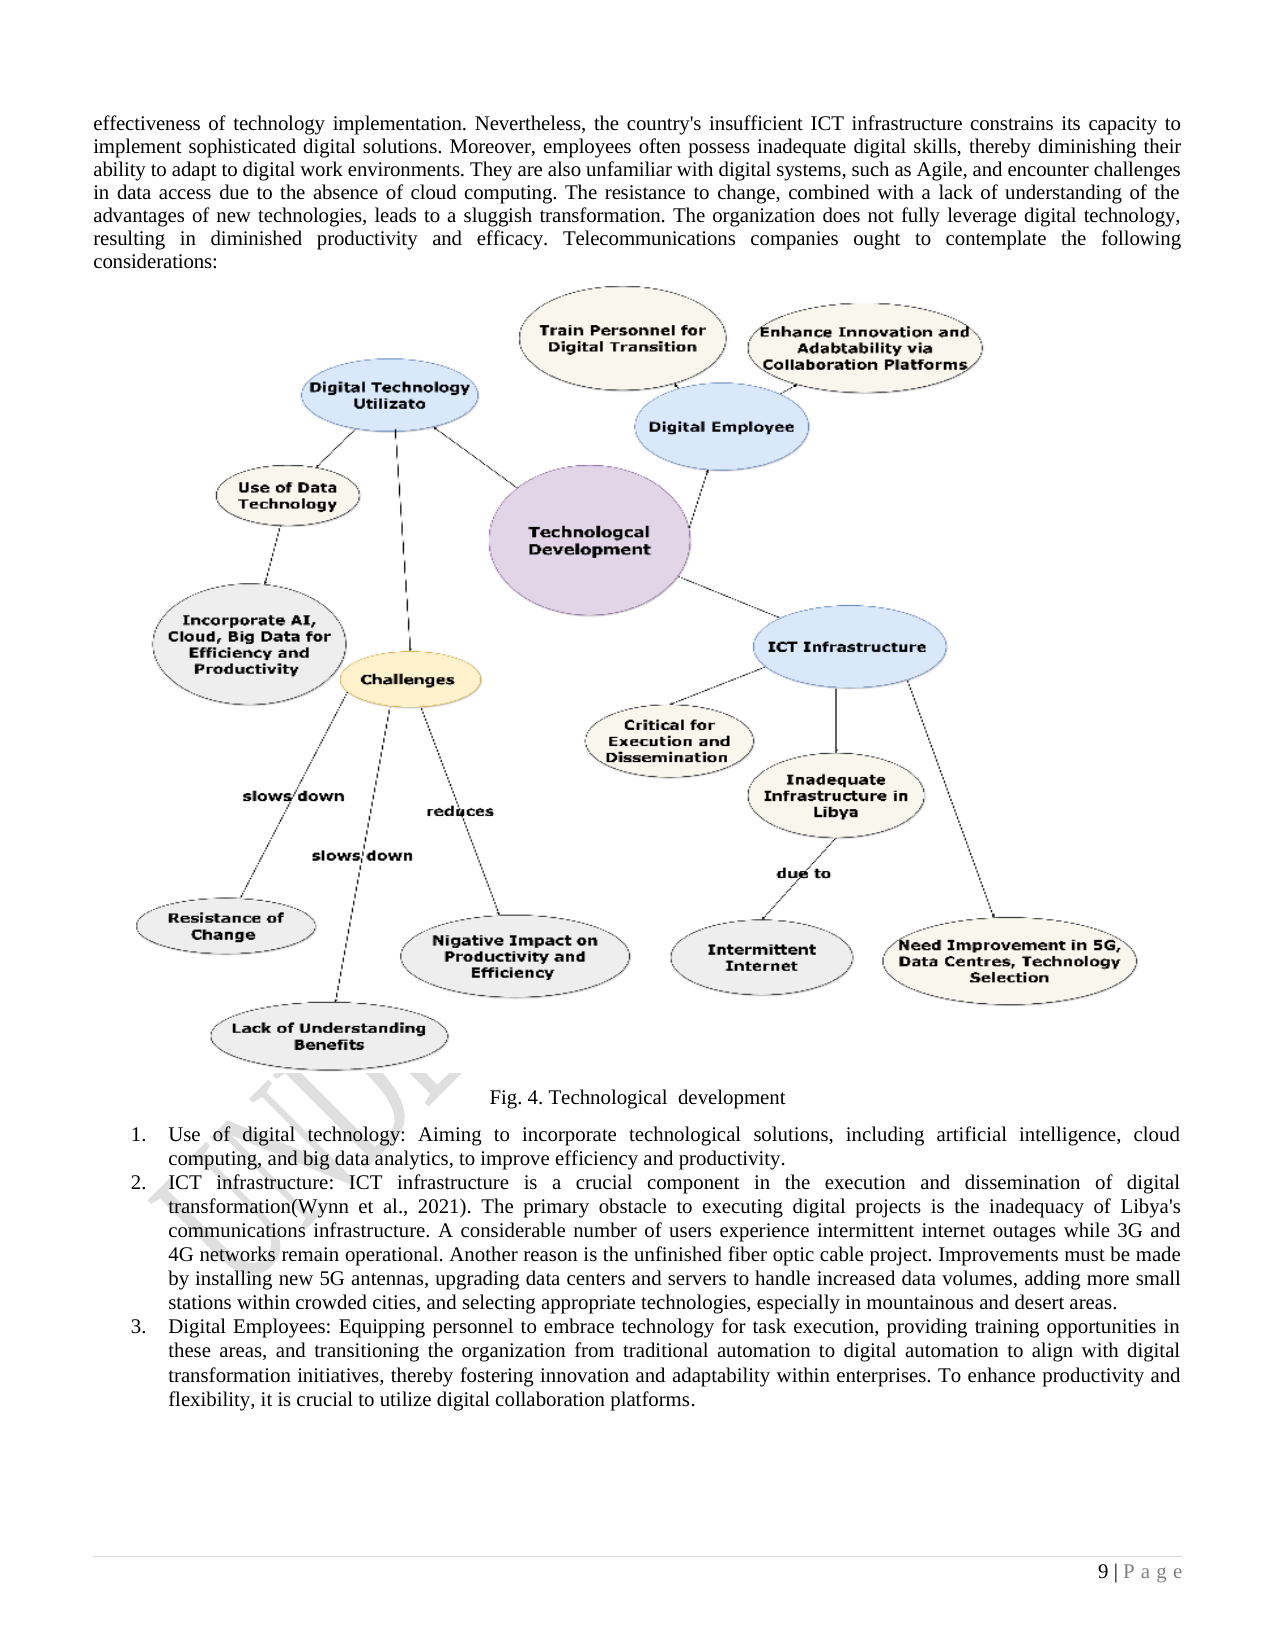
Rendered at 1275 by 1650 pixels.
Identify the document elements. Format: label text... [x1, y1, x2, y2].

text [93, 112, 1182, 273]
list ICT infrastructure: ICT infrastructure is a crucial component in the execution and dissemination of digital transformation(Wynn et al., 2021). The primary obstacle to executing digital projects is the inadequacy of Libya's communications infrastructure. A considerable number of users experience intermittent internet outages while 3G and 4G networks remain operational. Another reason is the unfinished fiber optic cable project. Improvements must be made by installing new 5G antennas, upgrading data centers and servers to handle increased data volumes, adding more small stations within crowded cities, and selecting appropriate technologies, especially in mountainous and desert areas. [131, 1170, 1182, 1314]
list Digital Employees: Equipping personnel to embrace technology for task execution, providing training opportunities in these areas, and transitioning the organization from traditional automation to digital automation to align with digital transformation initiatives, thereby fostering innovation and adaptability within enterprises. To enhance productivity and flexibility, it is crucial to utilize digital collaboration platforms. [131, 1314, 1182, 1411]
title Fig. 4. Technological development [93, 1085, 1182, 1109]
picture [136, 285, 1139, 1073]
list Use of digital technology: Aiming to incorporate technological solutions, including artificial intelligence, cloud computing, and big data analytics, to improve efficiency and productivity. [131, 1122, 1182, 1170]
